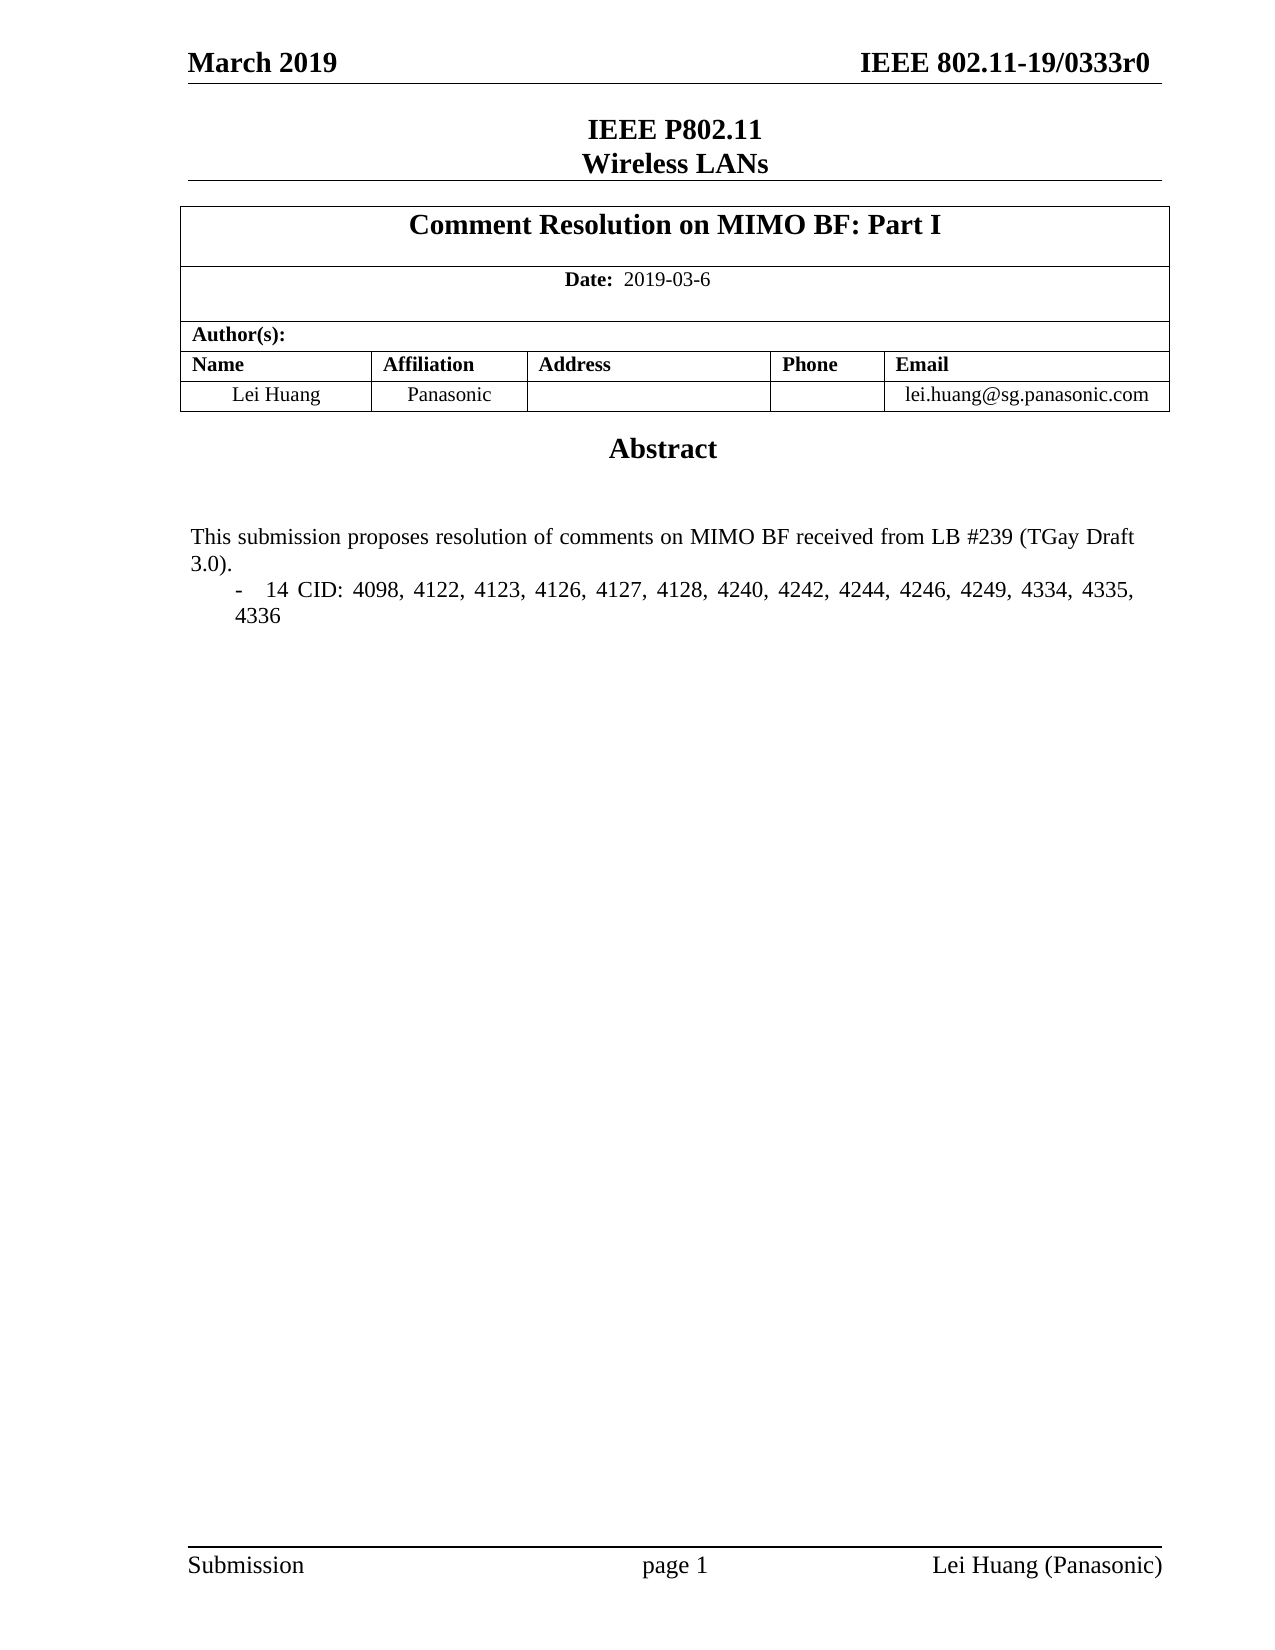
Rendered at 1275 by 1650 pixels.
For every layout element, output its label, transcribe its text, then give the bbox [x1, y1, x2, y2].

table_cell [771, 382, 884, 411]
table_cell Date: 2019-03-6 [181, 267, 1169, 321]
table_cell Name [181, 352, 371, 381]
table_cell Panasonic [372, 382, 527, 411]
text IEEE P802.11 Wireless LANs [187, 112, 1162, 181]
table_cell Affiliation [372, 352, 527, 381]
table_cell Lei Huang [181, 382, 371, 411]
table_cell Address [528, 352, 770, 381]
table_header Comment Resolution on MIMO BF: Part I [181, 207, 1169, 266]
table_cell Email [885, 352, 1169, 381]
table_cell [528, 382, 770, 411]
table_cell Author(s): [181, 322, 1169, 351]
table_cell lei.huang@sg.panasonic.com [885, 382, 1169, 411]
table_cell Phone [771, 352, 884, 381]
